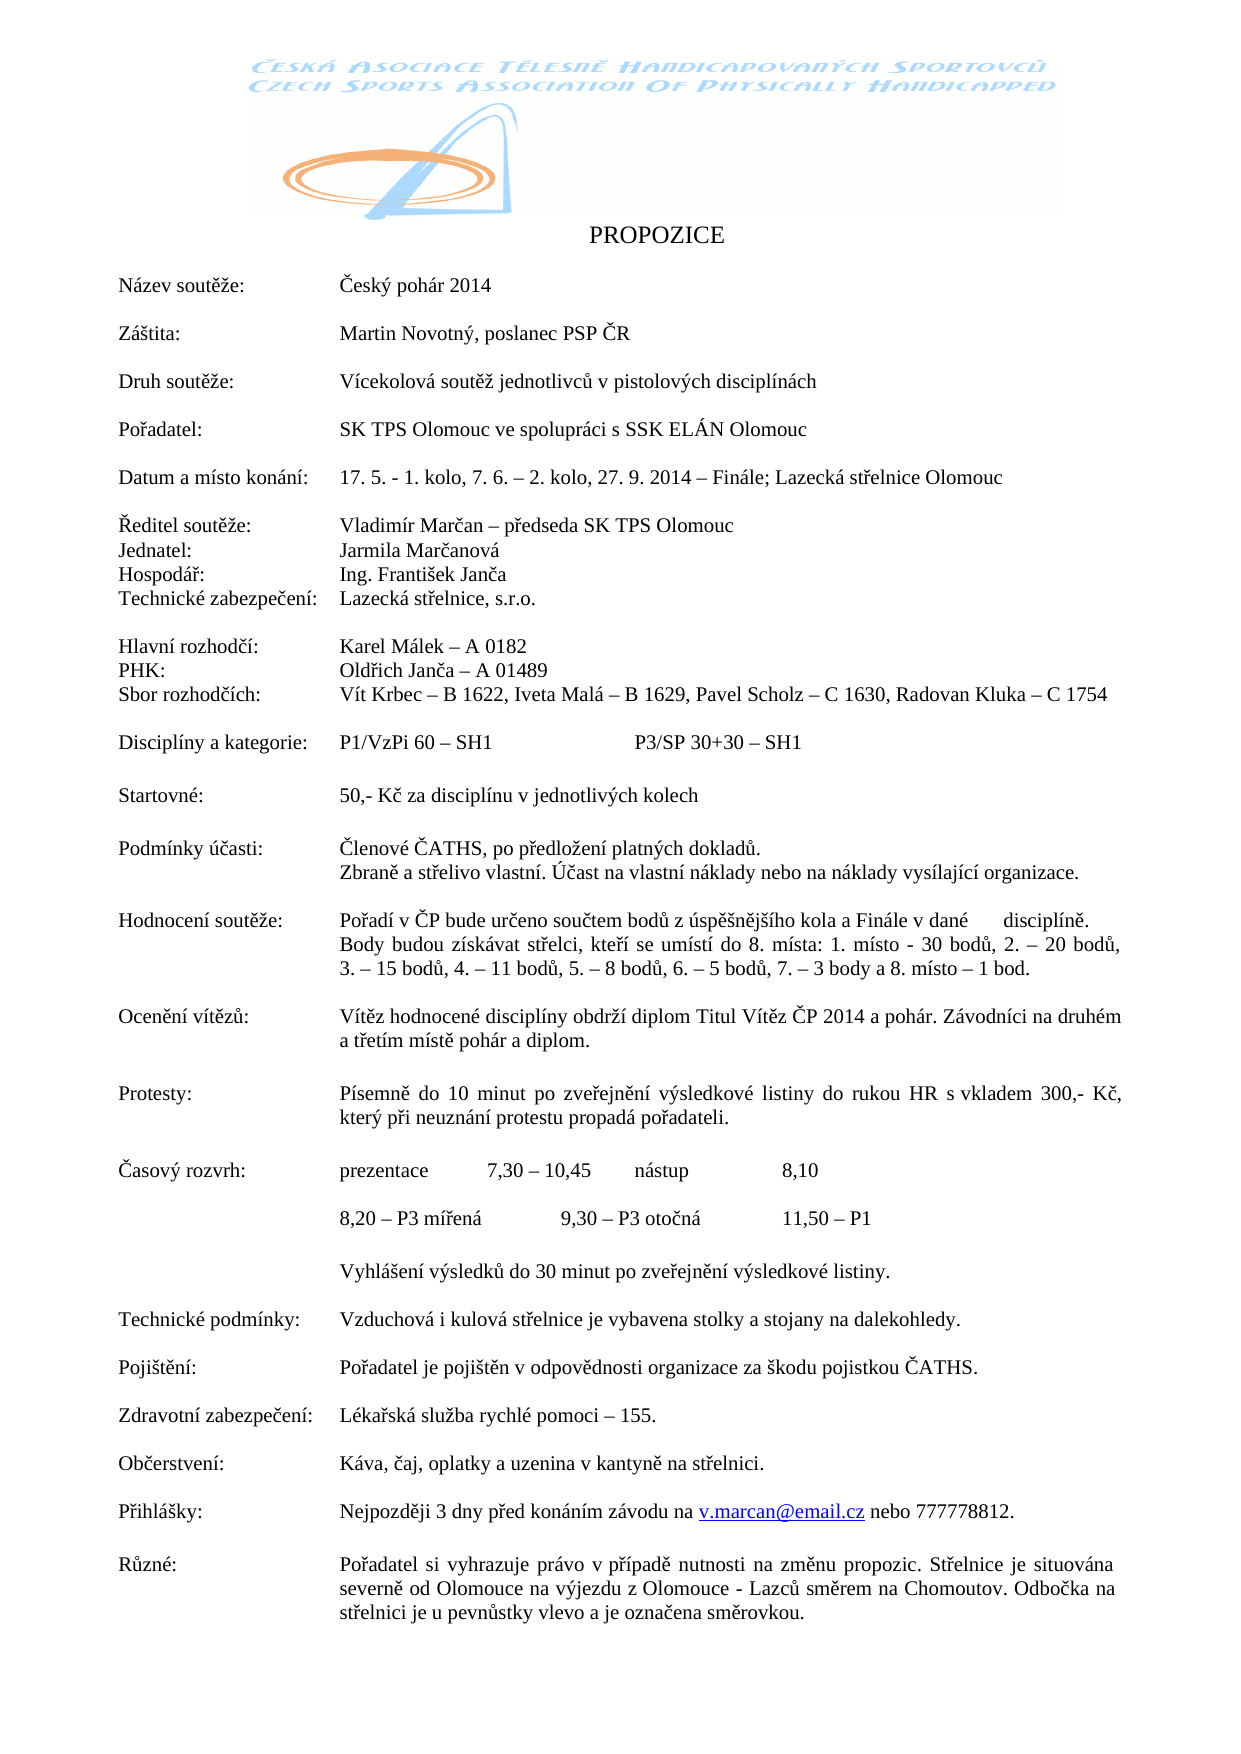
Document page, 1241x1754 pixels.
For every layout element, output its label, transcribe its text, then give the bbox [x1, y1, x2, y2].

text Pořadatel: SK TPS Olomouc ve spolupráci s SSK ELÁN Olomouc [118, 417, 1122, 441]
text Přihlášky: Nejpozději 3 dny před konáním závodu na v.marcan@email.cz nebo 777778812. [118, 1499, 1122, 1523]
text Zdravotní zabezpečení: Lékařská služba rychlé pomoci – 155. [118, 1403, 1122, 1427]
text Pojištění: Pořadatel je pojištěn v odpovědnosti organizace za škodu pojistkou ČATHS. [118, 1355, 1122, 1379]
text 8,20 – P3 mířená 9,30 – P3 otočná 11,50 – P1 [118, 1206, 1122, 1230]
text Ocenění vítězů: Vítěz hodnocené disciplíny obdrží diplom Titul Vítěz ČP 2014 a pohár. Závodníci na druhém a třetím místě pohár a diplom. [118, 1004, 1122, 1052]
text Hlavní rozhodčí: Karel Málek – A 0182 [118, 634, 1122, 658]
text Technické zabezpečení: Lazecká střelnice, s.r.o. [118, 586, 1122, 610]
text Druh soutěže: Vícekolová soutěž jednotlivců v pistolových disciplínách [118, 369, 1122, 393]
text Občerstvení: Káva, čaj, oplatky a uzenina v kantyně na střelnici. [118, 1451, 1122, 1475]
text Sbor rozhodčích: Vít Krbec – B 1622, Iveta Malá – B 1629, Pavel Scholz – C 1630, Radovan Kluka – C 1754 [118, 682, 1122, 706]
text Startovné: 50,- Kč za disciplínu v jednotlivých kolech [118, 783, 1122, 807]
picture [248, 59, 1066, 220]
text Zbraně a střelivo vlastní. Účast na vlastní náklady nebo na náklady vysílající organizace. [118, 860, 1122, 884]
text Protesty: Písemně do 10 minut po zveřejnění výsledkové listiny do rukou HR s vkladem 300,- Kč, který při neuznání protestu propadá pořadateli. [118, 1081, 1122, 1129]
text Technické podmínky: Vzduchová i kulová střelnice je vybavena stolky a stojany na dalekohledy. [118, 1307, 1122, 1331]
text Hospodář: Ing. František Janča [118, 562, 1122, 586]
text Hodnocení soutěže: Pořadí v ČP bude určeno součtem bodů z úspěšnějšího kola a Finále v dané disciplíně. Body budou získávat střelci, kteří se umístí do 8. místa: 1. místo - 30 bodů, 2. – 20 bodů, 3. – 15 bodů, 4. – 11 bodů, 5. – 8 bodů, 6. – 5 bodů, 7. – 3 body a 8. místo – 1 bod. [118, 908, 1122, 980]
text Různé: Pořadatel si vyhrazuje právo v případě nutnosti na změnu propozic. Střelnice je situována severně od Olomouce na výjezdu z Olomouce - Lazců směrem na Chomoutov. Odbočka na střelnici je u pevnůstky vlevo a je označena směrovkou. [118, 1552, 1122, 1624]
text PHK: Oldřich Janča – A 01489 [118, 658, 1122, 682]
text Podmínky účasti: Členové ČATHS, po předložení platných dokladů. [118, 836, 1122, 860]
text Ředitel soutěže: Vladimír Marčan – předseda SK TPS Olomouc [118, 513, 1122, 537]
text Vyhlášení výsledků do 30 minut po zveřejnění výsledkové listiny. [118, 1259, 1122, 1283]
text Záštita: Martin Novotný, poslanec PSP ČR [118, 321, 1122, 345]
text Název soutěže: Český pohár 2014 [118, 273, 1122, 297]
text Disciplíny a kategorie: P1/VzPi 60 – SH1 P3/SP 30+30 – SH1 [118, 730, 1122, 754]
text PROPOZICE [118, 220, 1122, 249]
text Jednatel: Jarmila Marčanová [118, 537, 1122, 562]
text Časový rozvrh: prezentace 7,30 – 10,45 nástup 8,10 [118, 1158, 1122, 1182]
text Datum a místo konání: 17. 5. - 1. kolo, 7. 6. – 2. kolo, 27. 9. 2014 – Finále; Lazecká střelnice Olomouc [118, 465, 1122, 489]
